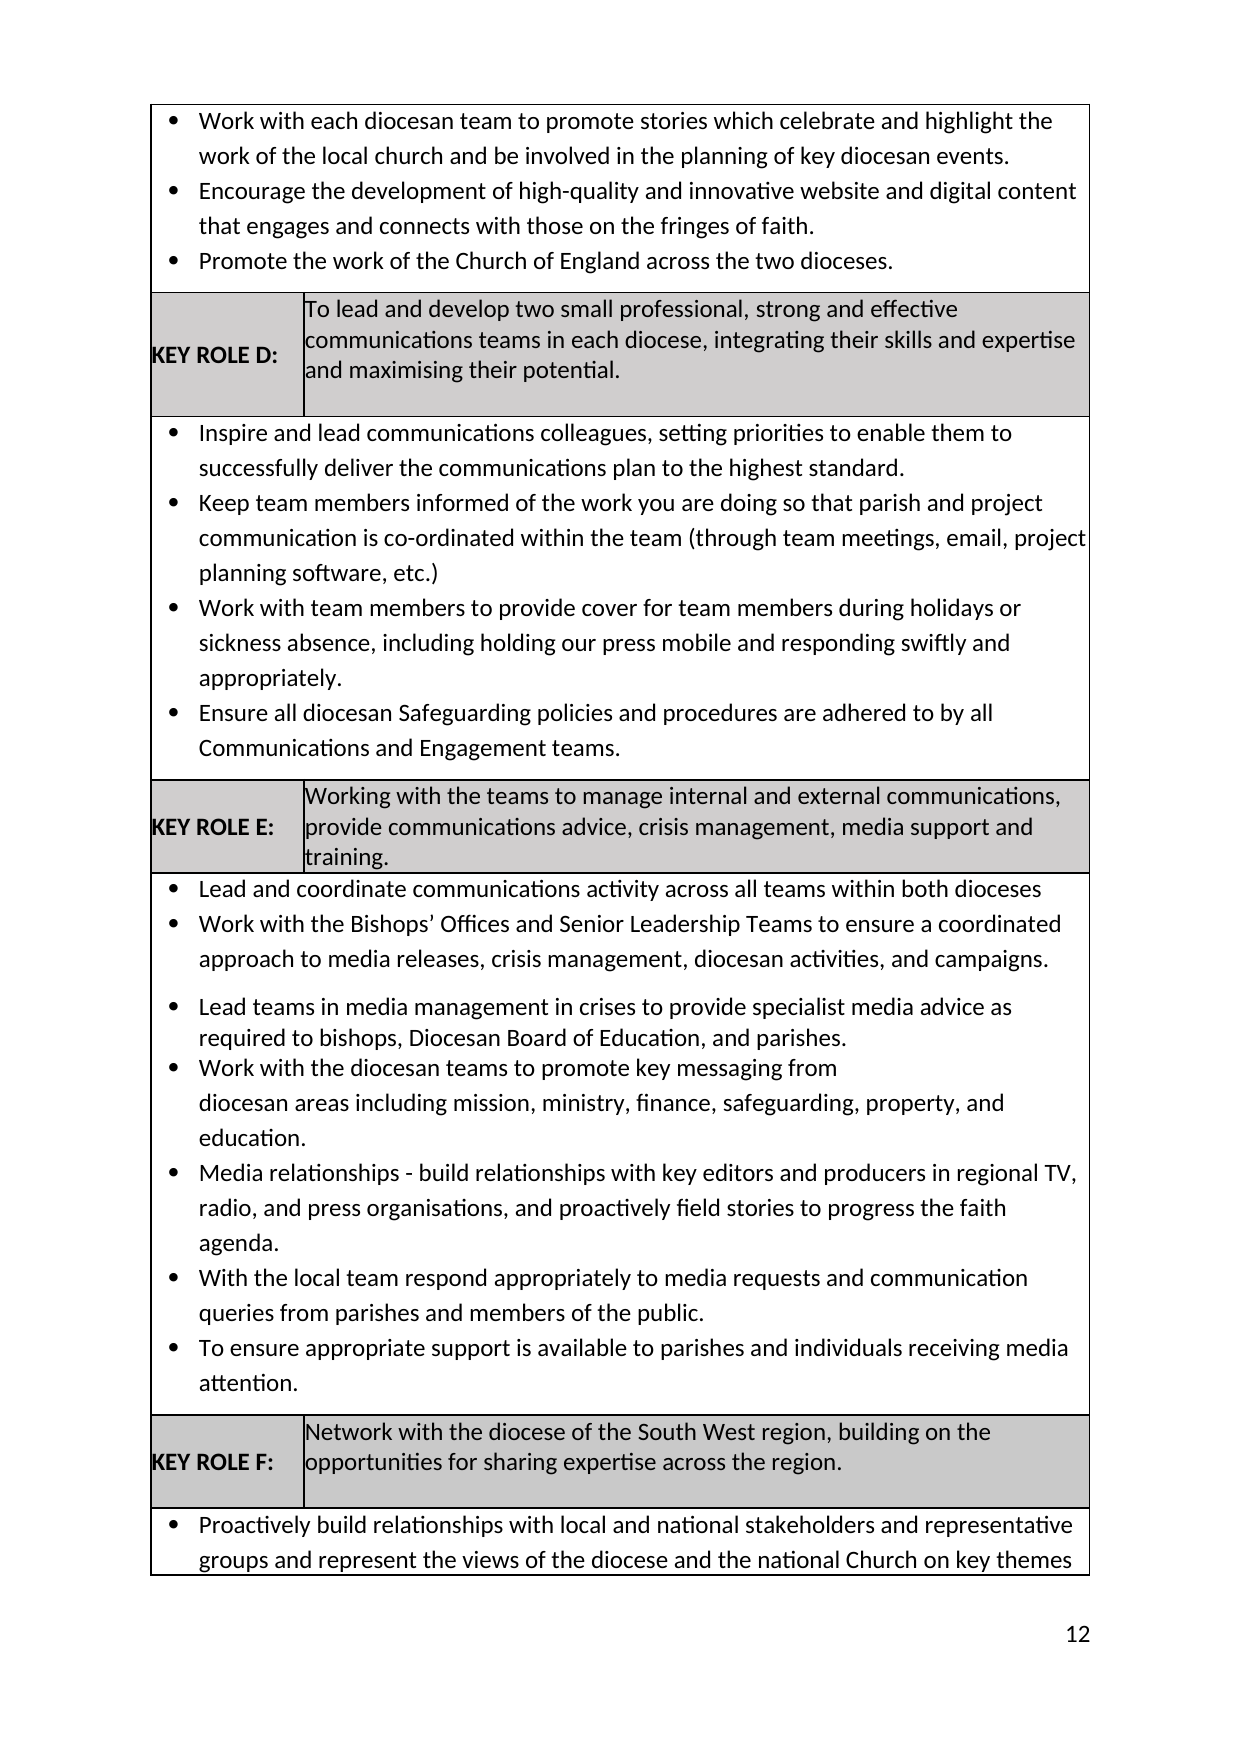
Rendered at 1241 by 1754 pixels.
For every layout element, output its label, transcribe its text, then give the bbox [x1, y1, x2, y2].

table_cell KEY ROLE E: [152, 781, 303, 872]
table_cell KEY ROLE F: [152, 1416, 303, 1507]
table_cell Inspire and lead communications colleagues, setting priorities to enable them to successfully deliver the communications plan to the highest standard. Keep team members informed of the work you are doing so that parish and project communication is co-ordinated within the team (through team meetings, email, project planning software, etc.) Work with team members to provide cover for team members during holidays or sickness absence, including holding our press mobile and responding swiftly and appropriately. Ensure all diocesan Safeguarding policies and procedures are adhered to by all Communications and Engagement teams. [152, 417, 1089, 779]
table_cell Network with the diocese of the South West region, building on the opportunities for sharing expertise across the region. [305, 1416, 1089, 1507]
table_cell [152, 105, 1089, 292]
table_cell Working with the teams to manage internal and external communications, provide communications advice, crisis management, media support and training. [305, 781, 1089, 872]
table_cell Lead and coordinate communications activity across all teams within both dioceses Work with the Bishops’ Offices and Senior Leadership Teams to ensure a coordinated approach to media releases, crisis management, diocesan activities, and campaigns. Lead teams in media management in crises to provide specialist media advice as required to bishops, Diocesan Board of Education, and parishes. Work with the diocesan teams to promote key messaging from diocesan areas including mission, ministry, finance, safeguarding, property, and education. Media relationships - build relationships with key editors and producers in regional TV, radio, and press organisations, and proactively field stories to progress the faith agenda. With the local team respond appropriately to media requests and communication queries from parishes and members of the public. To ensure appropriate support is available to parishes and individuals receiving media attention. [152, 874, 1089, 1414]
table_cell KEY ROLE D: [152, 293, 303, 416]
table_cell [152, 1509, 1089, 1574]
table_cell To lead and develop two small professional, strong and effective communications teams in each diocese, integrating their skills and expertise and maximising their potential. [305, 293, 1089, 416]
